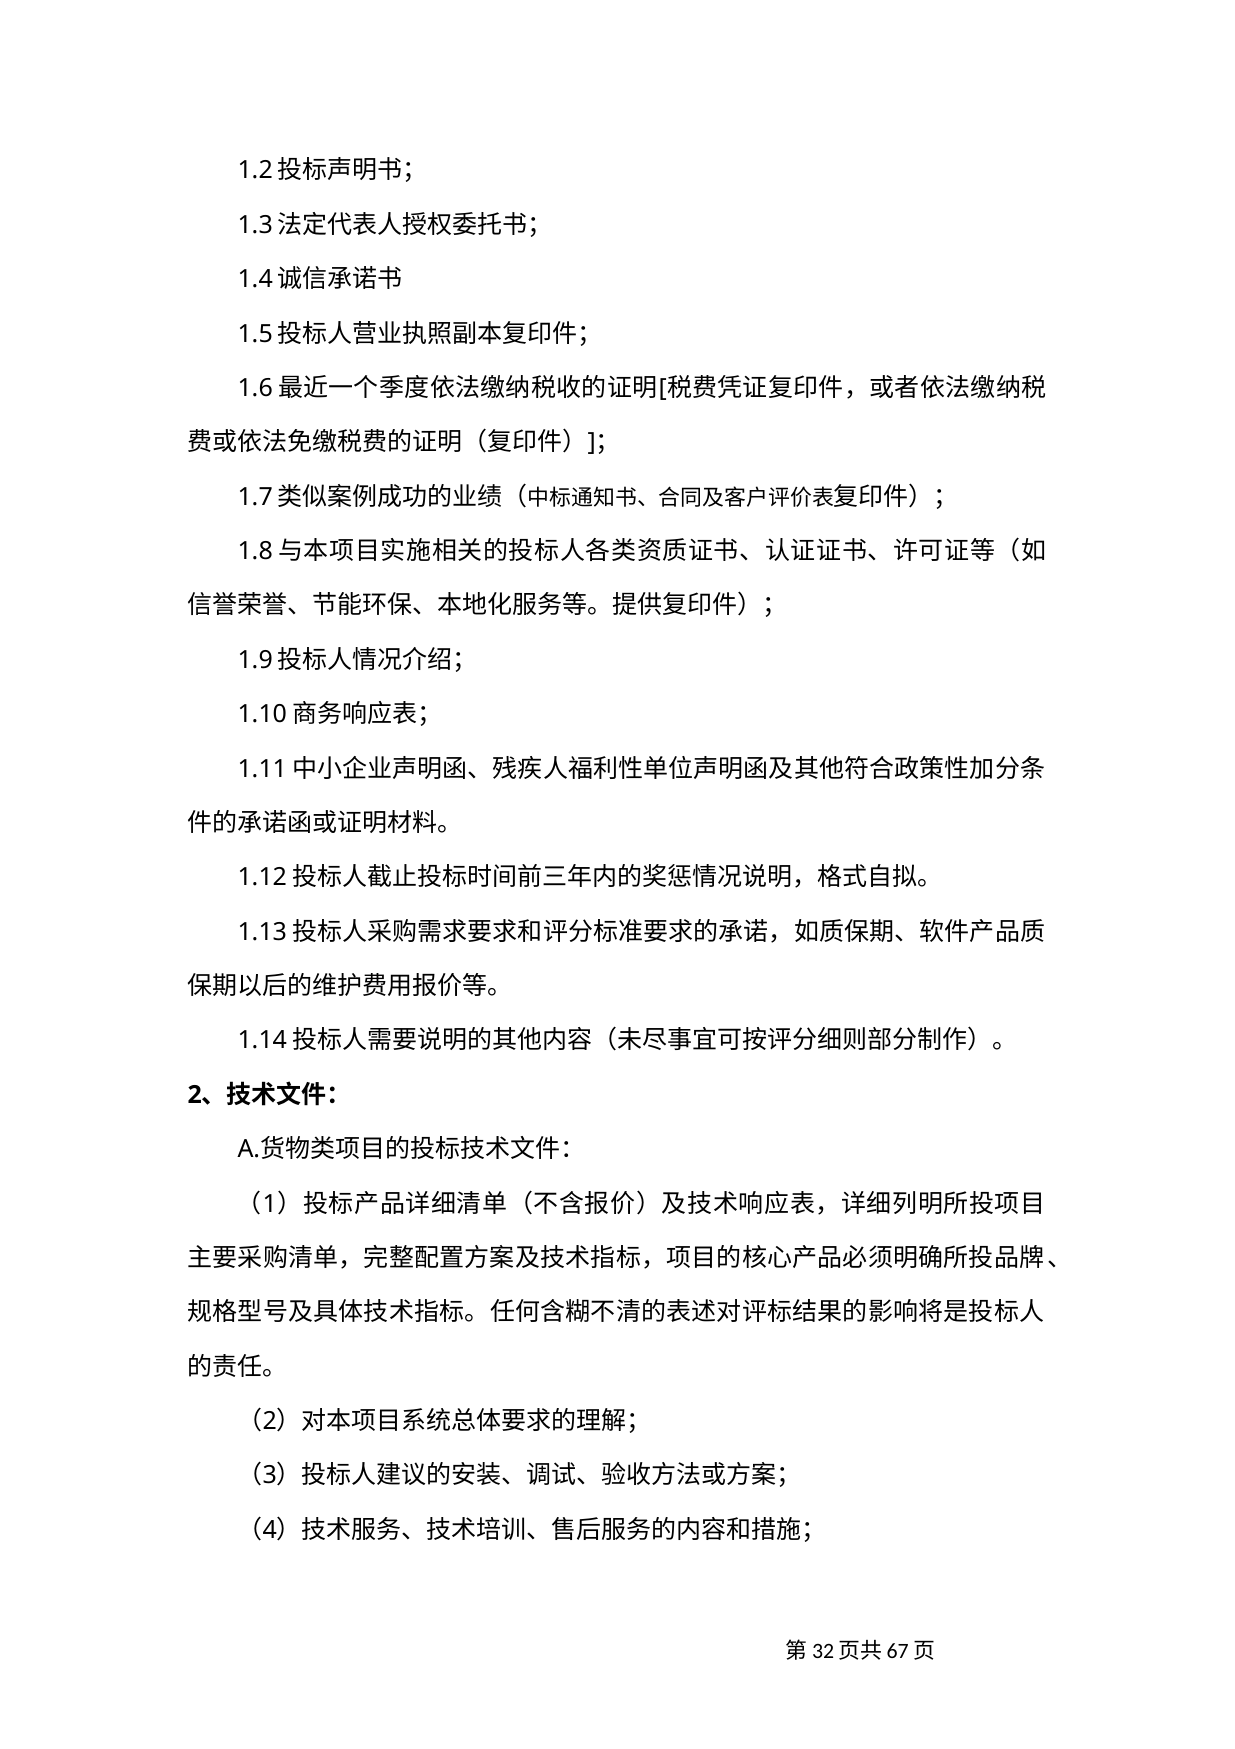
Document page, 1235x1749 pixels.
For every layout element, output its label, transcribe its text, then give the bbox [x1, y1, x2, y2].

text （4）技术服务、技术培训、售后服务的内容和措施； [187, 1509, 1047, 1546]
text （3）投标人建议的安装、调试、验收方法或方案； [187, 1455, 1047, 1491]
text （1）投标产品详细清单（不含报价）及技术响应表，详细列明所投项目主要采购清单，完整配置方案及技术指标，项目的核心产品必须明确所投品牌、规格型号及具体技术指标。任何含糊不清的表述对评标结果的影响将是投标人的责任。 [187, 1183, 1047, 1382]
text 1.9投标人情况介绍； [187, 639, 1047, 676]
text 1.4诚信承诺书 [187, 259, 1047, 295]
text 1.6最近一个季度依法缴纳税收的证明[税费凭证复印件，或者依法缴纳税费或依法免缴税费的证明（复印件）]； [187, 367, 1047, 458]
text 1.12投标人截止投标时间前三年内的奖惩情况说明，格式自拟。 [187, 857, 1047, 893]
text 1.3法定代表人授权委托书； [187, 204, 1047, 241]
text 1.2投标声明书； [187, 150, 1047, 186]
text 1.7类似案例成功的业绩（中标通知书、合同及客户评价表复印件）； [187, 476, 1047, 512]
text 1.5投标人营业执照副本复印件； [187, 313, 1047, 349]
text （2）对本项目系统总体要求的理解； [187, 1401, 1047, 1437]
text 1.10商务响应表； [187, 694, 1047, 730]
text A.货物类项目的投标技术文件： [187, 1129, 1047, 1165]
text 1.11中小企业声明函、残疾人福利性单位声明函及其他符合政策性加分条件的承诺函或证明材料。 [187, 748, 1047, 839]
text 1.13投标人采购需求要求和评分标准要求的承诺，如质保期、软件产品质保期以后的维护费用报价等。 [187, 911, 1047, 1002]
text 1.8与本项目实施相关的投标人各类资质证书、认证证书、许可证等（如信誉荣誉、节能环保、本地化服务等。提供复印件）； [187, 531, 1047, 621]
text 1.14投标人需要说明的其他内容（未尽事宜可按评分细则部分制作）。 [187, 1020, 1047, 1056]
text 2、技术文件： [187, 1074, 1047, 1111]
